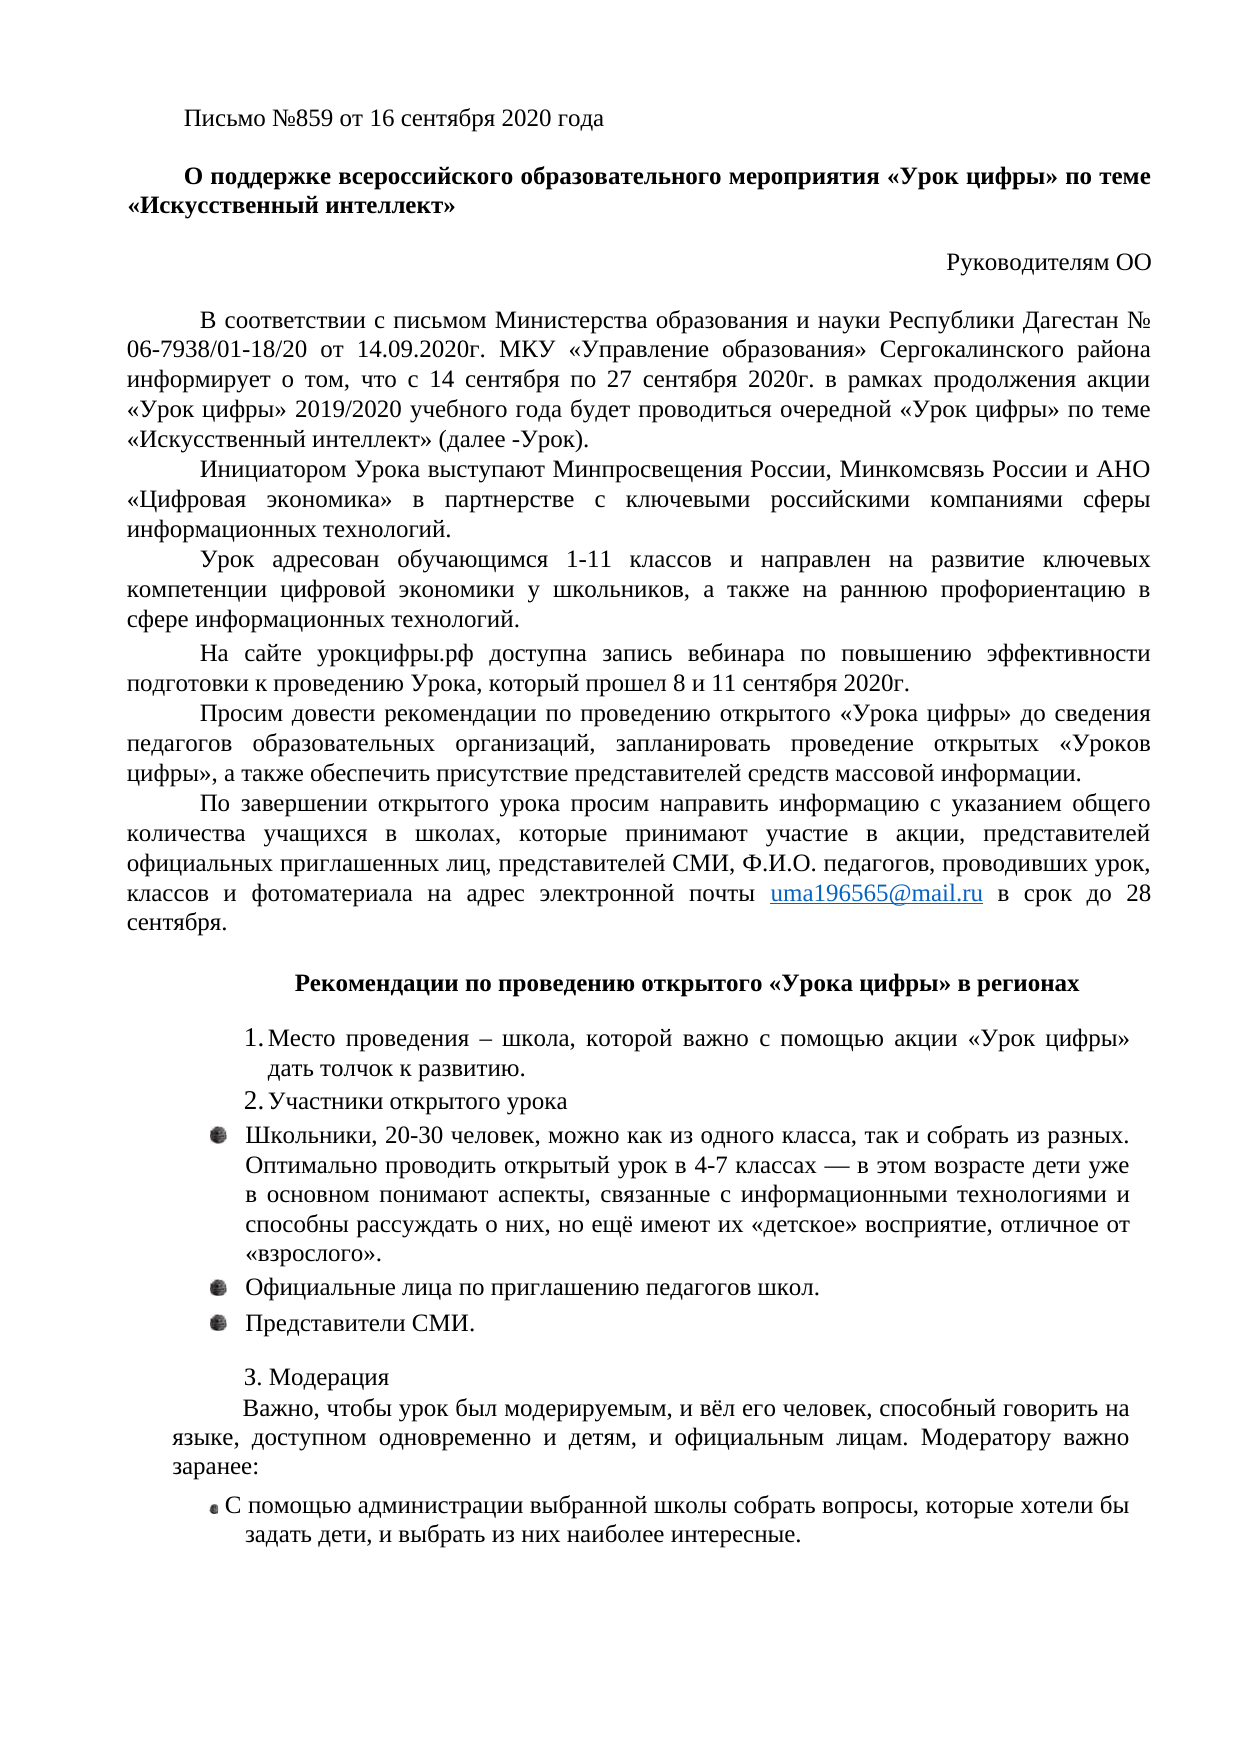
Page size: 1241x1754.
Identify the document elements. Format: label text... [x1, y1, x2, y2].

text Рекомендации по проведению открытого «Урока цифры» в регионах [244, 968, 1131, 997]
list Официальные лица по приглашению педагогов школ. [210, 1272, 1131, 1301]
text О поддержке всероссийского образовательного мероприятия «Урок цифры» по теме «Искусственный интеллект» [127, 161, 1152, 218]
text Письмо №859 от 16 сентября 2020 года [127, 103, 1152, 132]
text По завершении открытого урока просим направить информацию с указанием общего количества учащихся в школах, которые принимают участие в акции, представителей официальных приглашенных лиц, представителей СМИ, Ф.И.О. педагогов, проводивших урок, классов и фотоматериала на адрес электронной почты uma196565@mail.ru в срок до 28 сентября. [127, 788, 1152, 936]
text Просим довести рекомендации по проведению открытого «Урока цифры» до сведения педагогов образовательных организаций, запланировать проведение открытых «Уроков цифры», а также обеспечить присутствие представителей средств массовой информации. [127, 698, 1152, 786]
text Руководителям ОО [127, 247, 1152, 276]
text В соответствии с письмом Министерства образования и науки Республики Дагестан № 06-7938/01-18/20 от 14.09.2020г. МКУ «Управление образования» Сергокалинского района информирует о том, что с 14 сентября по 27 сентября 2020г. в рамках продолжения акции «Урок цифры» 2019/2020 учебного года будет проводиться очередной «Урок цифры» по теме «Искусственный интеллект» (далее -Урок). [127, 305, 1152, 453]
list Представители СМИ. [210, 1308, 1131, 1336]
list Школьники, 20-30 человек, можно как из одного класса, так и собрать из разных. Оптимально проводить открытый урок в 4-7 классах — в этом возрасте дети уже в основном понимают аспекты, связанные с информационными технологиями и способны рассуждать о них, но ещё имеют их «детское» восприятие, отличное от «взрослого». [210, 1120, 1131, 1267]
text Инициатором Урока выступают Минпросвещения России, Минкомсвязь России и АНО «Цифровая экономика» в партнерстве с ключевыми российскими компаниями сферы информационных технологий. [127, 454, 1152, 543]
picture [210, 1279, 227, 1296]
picture [210, 1126, 227, 1144]
list Место проведения – школа, которой важно с помощью акции «Урок цифры» дать толчок к развитию. [244, 1021, 1131, 1082]
text На сайте урокцифры.рф доступна запись вебинара по повышению эффективности подготовки к проведению Урока, который прошел 8 и 11 сентября 2020г. [127, 638, 1152, 696]
text С помощью администрации выбранной школы собрать вопросы, которые хотели бы задать дети, и выбрать из них наиболее интересные. [209, 1490, 1131, 1548]
text Урок адресован обучающимся 1-11 классов и направлен на развитие ключевых компетенции цифровой экономики у школьников, а также на раннюю профориентацию в сфере информационных технологий. [127, 544, 1152, 633]
picture [209, 1504, 219, 1514]
picture [210, 1314, 227, 1331]
text З. Модерация [244, 1362, 1131, 1391]
text Важно, чтобы урок был модерируемым, и вёл его человек, способный говорить на языке, доступном одновременно и детям, и официальным лицам. Модератору важно заранее: [172, 1393, 1131, 1480]
list Участники открытого урока [244, 1084, 1131, 1115]
